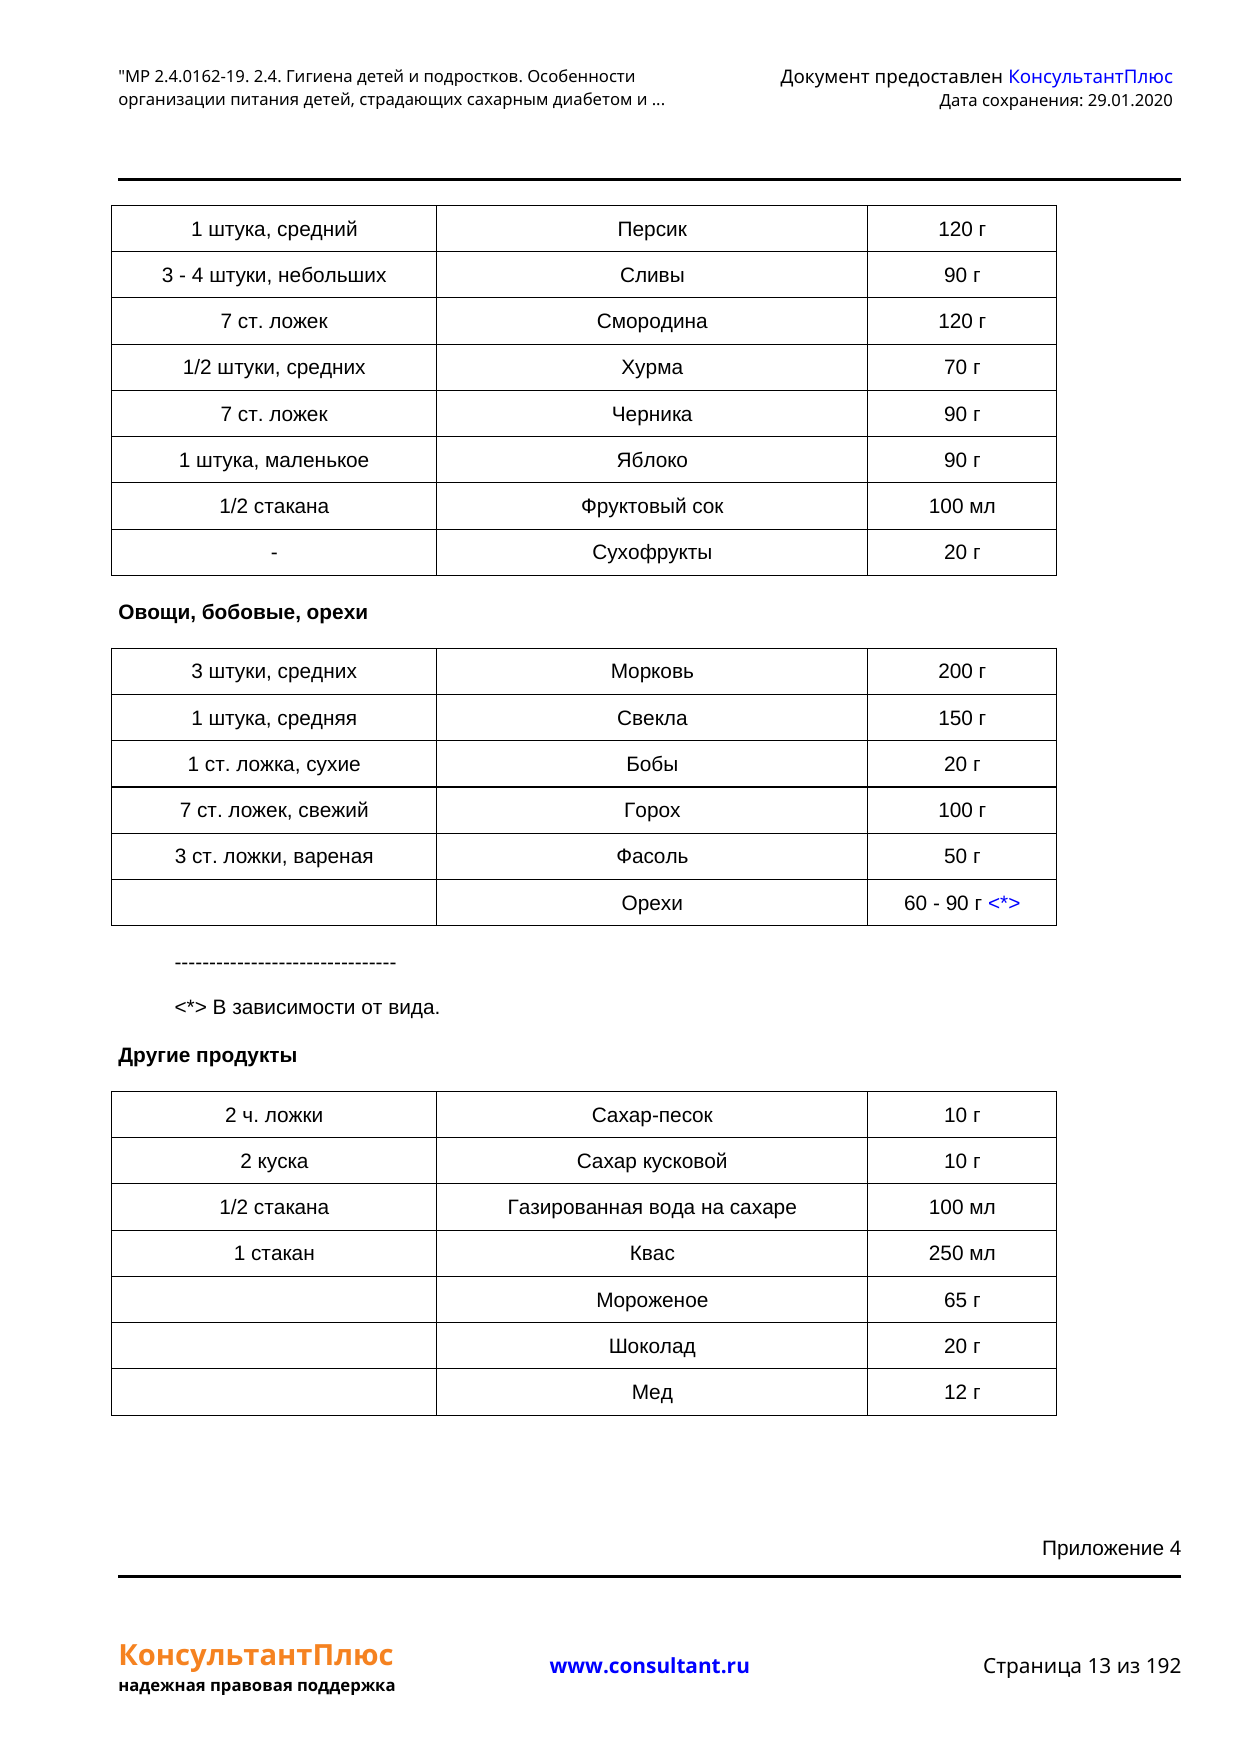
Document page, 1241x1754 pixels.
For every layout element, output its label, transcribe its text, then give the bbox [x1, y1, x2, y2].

table_cell 2 куска [112, 1138, 436, 1183]
table_cell 3 - 4 штуки, небольших [112, 252, 436, 297]
table_cell Свекла [437, 695, 867, 740]
table_cell 65 г [868, 1277, 1056, 1322]
table_header 2 ч. ложки [112, 1092, 436, 1137]
table_cell - [112, 530, 436, 575]
table_cell 12 г [868, 1369, 1056, 1414]
table_cell Бобы [437, 741, 867, 786]
title Овощи, бобовые, орехи [118, 600, 1181, 624]
table_cell 100 г [868, 788, 1056, 833]
table_cell 90 г [868, 391, 1056, 436]
table_cell Черника [437, 391, 867, 436]
table_cell 7 ст. ложек, свежий [112, 788, 436, 833]
table_header Морковь [437, 649, 867, 694]
table_cell 90 г [868, 252, 1056, 297]
table_header 200 г [868, 649, 1056, 694]
table_cell Мороженое [437, 1277, 867, 1322]
table_cell 20 г [868, 741, 1056, 786]
table_cell Персик [437, 206, 867, 251]
table_cell 100 мл [868, 1184, 1056, 1229]
table_cell 70 г [868, 345, 1056, 390]
table_cell 120 г [868, 298, 1056, 343]
table_cell 90 г [868, 437, 1056, 482]
table_cell Яблоко [437, 437, 867, 482]
table_cell [112, 1323, 436, 1368]
table_cell 7 ст. ложек [112, 391, 436, 436]
table_cell 7 ст. ложек [112, 298, 436, 343]
title Другие продукты [118, 1043, 1181, 1067]
table_cell Сахар кусковой [437, 1138, 867, 1183]
table_cell 120 г [868, 206, 1056, 251]
table_cell Мед [437, 1369, 867, 1414]
text Приложение 4 [118, 1535, 1181, 1559]
table_cell 150 г [868, 695, 1056, 740]
table_cell Сухофрукты [437, 530, 867, 575]
table_cell 1 ст. ложка, сухие [112, 741, 436, 786]
table_cell 1/2 стакана [112, 1184, 436, 1229]
text -------------------------------- [118, 950, 1181, 974]
table_cell 1/2 стакана [112, 483, 436, 528]
table_cell 1 штука, маленькое [112, 437, 436, 482]
table_cell 250 мл [868, 1231, 1056, 1276]
table_cell Квас [437, 1231, 867, 1276]
table_header 10 г [868, 1092, 1056, 1137]
table_cell [112, 880, 436, 925]
table_cell 3 ст. ложки, вареная [112, 834, 436, 879]
table_cell 20 г [868, 530, 1056, 575]
table_cell 1 штука, средний [112, 206, 436, 251]
table_cell 60 - 90 г <*> [868, 880, 1056, 925]
table_cell Орехи [437, 880, 867, 925]
table_cell Горох [437, 788, 867, 833]
table_cell 1 стакан [112, 1231, 436, 1276]
table_header 3 штуки, средних [112, 649, 436, 694]
table_cell Шоколад [437, 1323, 867, 1368]
text <*> В зависимости от вида. [118, 995, 1181, 1019]
table_cell Хурма [437, 345, 867, 390]
table_cell 100 мл [868, 483, 1056, 528]
table_cell Фасоль [437, 834, 867, 879]
table_cell Газированная вода на сахаре [437, 1184, 867, 1229]
table_cell 1/2 штуки, средних [112, 345, 436, 390]
table_cell [112, 1369, 436, 1414]
table_cell Сливы [437, 252, 867, 297]
table_header Сахар-песок [437, 1092, 867, 1137]
table_cell 20 г [868, 1323, 1056, 1368]
table_cell 1 штука, средняя [112, 695, 436, 740]
table_cell 10 г [868, 1138, 1056, 1183]
table_cell Смородина [437, 298, 867, 343]
table_cell 50 г [868, 834, 1056, 879]
table_cell Фруктовый сок [437, 483, 867, 528]
table_cell [112, 1277, 436, 1322]
